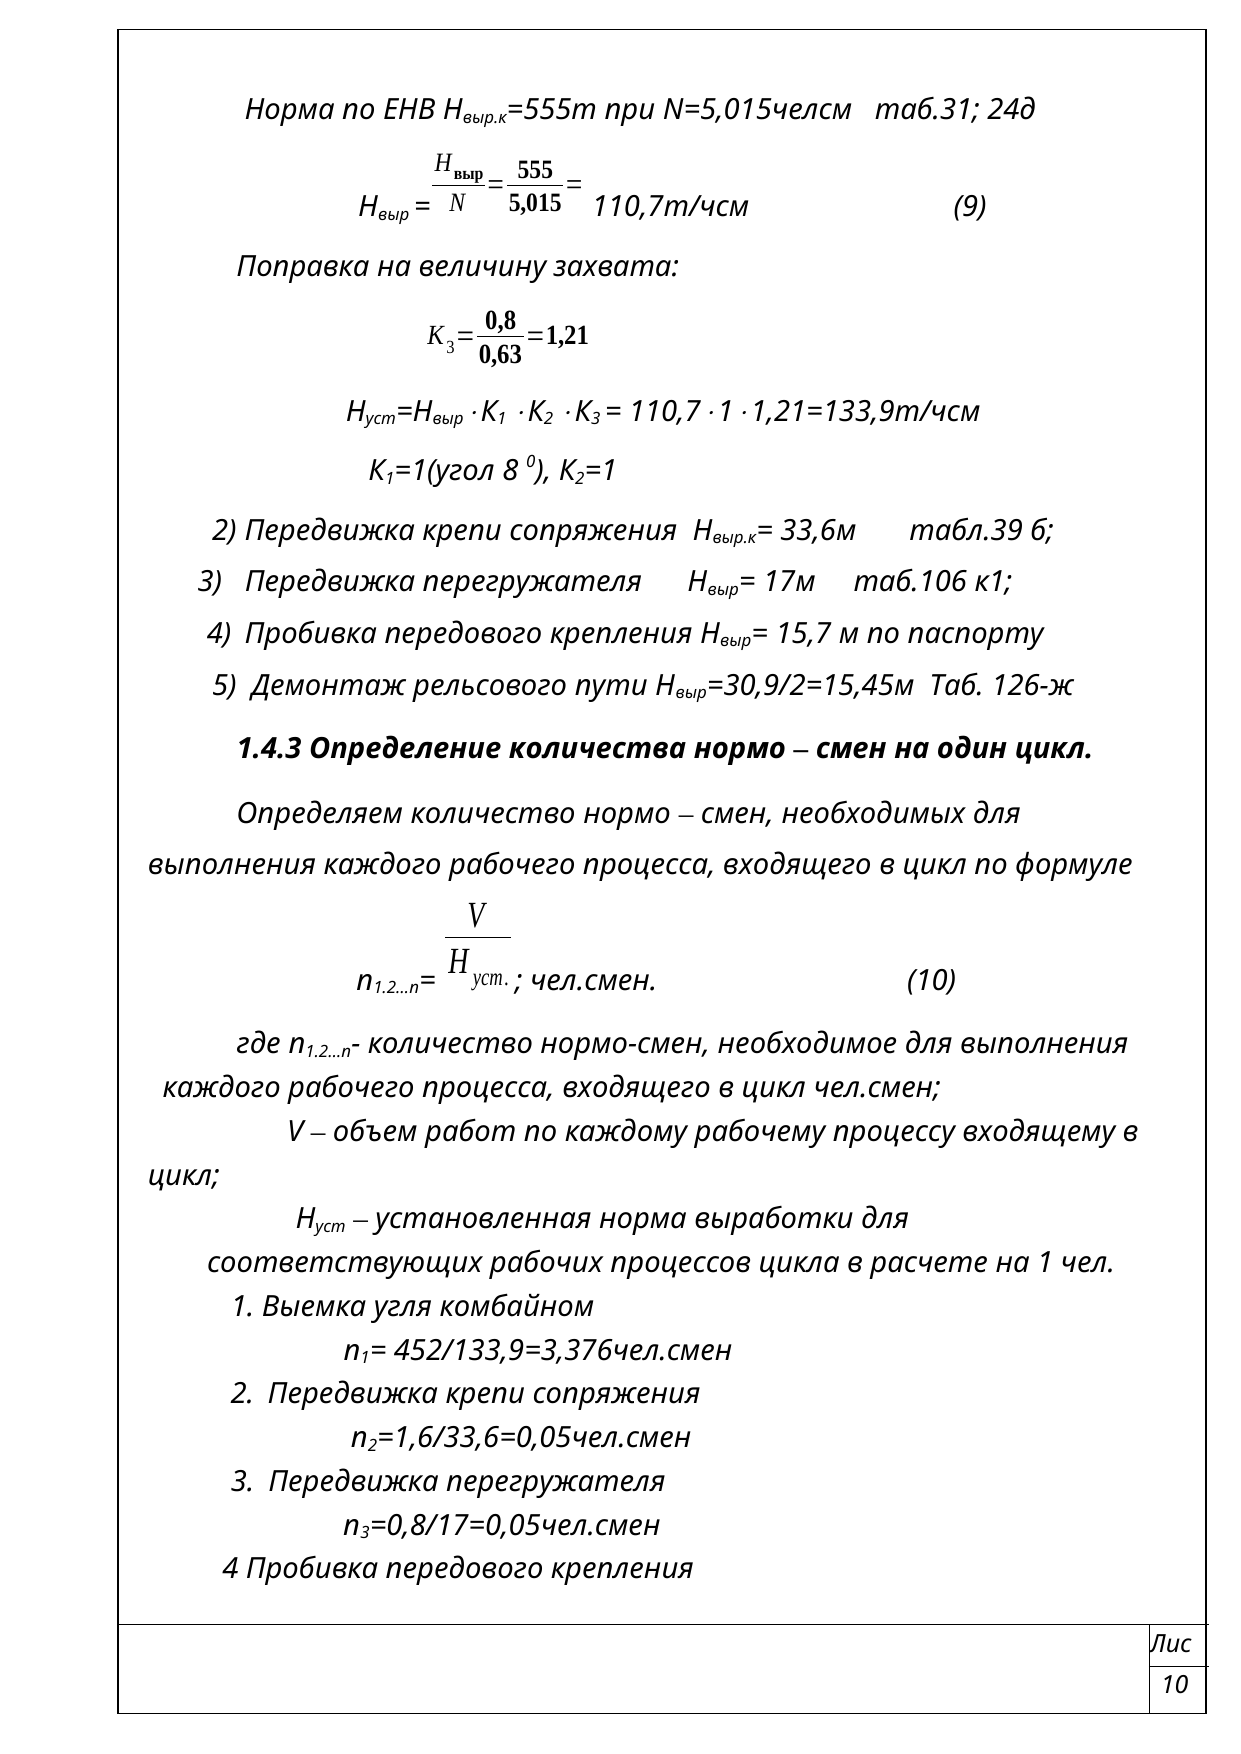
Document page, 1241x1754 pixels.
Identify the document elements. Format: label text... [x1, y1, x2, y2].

text где n1.2…n- количество нормо-смен, необходимое для выполнения каждого рабочего процесса, входящего в цикл чел.смен; [162, 1019, 1181, 1106]
text 4 Пробивка передового крепления [207, 1544, 1181, 1587]
text Hуст – установленная норма выработки для соответствующих рабочих процессов цикла в расчете на 1 чел. [207, 1194, 1181, 1281]
text Определяем количество нормо – смен, необходимых для выполнения каждого рабочего процесса, входящего в цикл по формуле [148, 792, 1181, 883]
text К1=1(угол 8 0), К2=1 [346, 449, 1181, 489]
list Передвижка крепи сопряжения [230, 1369, 1181, 1412]
text n2=1,6/33,6=0,05чел.смен [244, 1412, 1181, 1456]
text n3=0,8/17=0,05чел.смен [207, 1500, 1181, 1544]
text 1. Выемка угля комбайном [151, 1281, 1181, 1325]
list Передвижка крепи сопряжения Нвыр.к= 33,6м табл.39 б; [148, 509, 1181, 549]
text Нуст=НвырК1 К2 К3 = 110,711,21=133,9т/чсм [346, 390, 1181, 430]
text Поправка на величину захвата: [236, 245, 1181, 285]
text Норма по ЕНВ Нвыр.к=555m при N=5,015челсм таб.31; 24д [244, 89, 1181, 128]
text V – объем работ по каждому рабочему процессу входящему в цикл; [148, 1106, 1181, 1194]
text 3) Передвижка перегружателя Нвыр= 17м таб.106 к1; [118, 561, 1181, 600]
list Пробивка передового крепления Нвыр= 15,7 м по паспорту [142, 612, 1181, 652]
text 5) Демонтаж рельсового пути Нвыр=30,9/2=15,45м Таб. 126-ж [212, 664, 1181, 703]
text n1.2…n= ; чел.смен. (10) [212, 895, 1181, 999]
list Передвижка перегружателя [231, 1456, 1181, 1500]
text n1= 452/133,9=3,376чел.смен [207, 1325, 1181, 1369]
text 1.4.3 Определение количества нормо – смен на один цикл. [148, 728, 1181, 767]
text Нвыр = 110,7т/чсм (9) [244, 148, 1181, 225]
